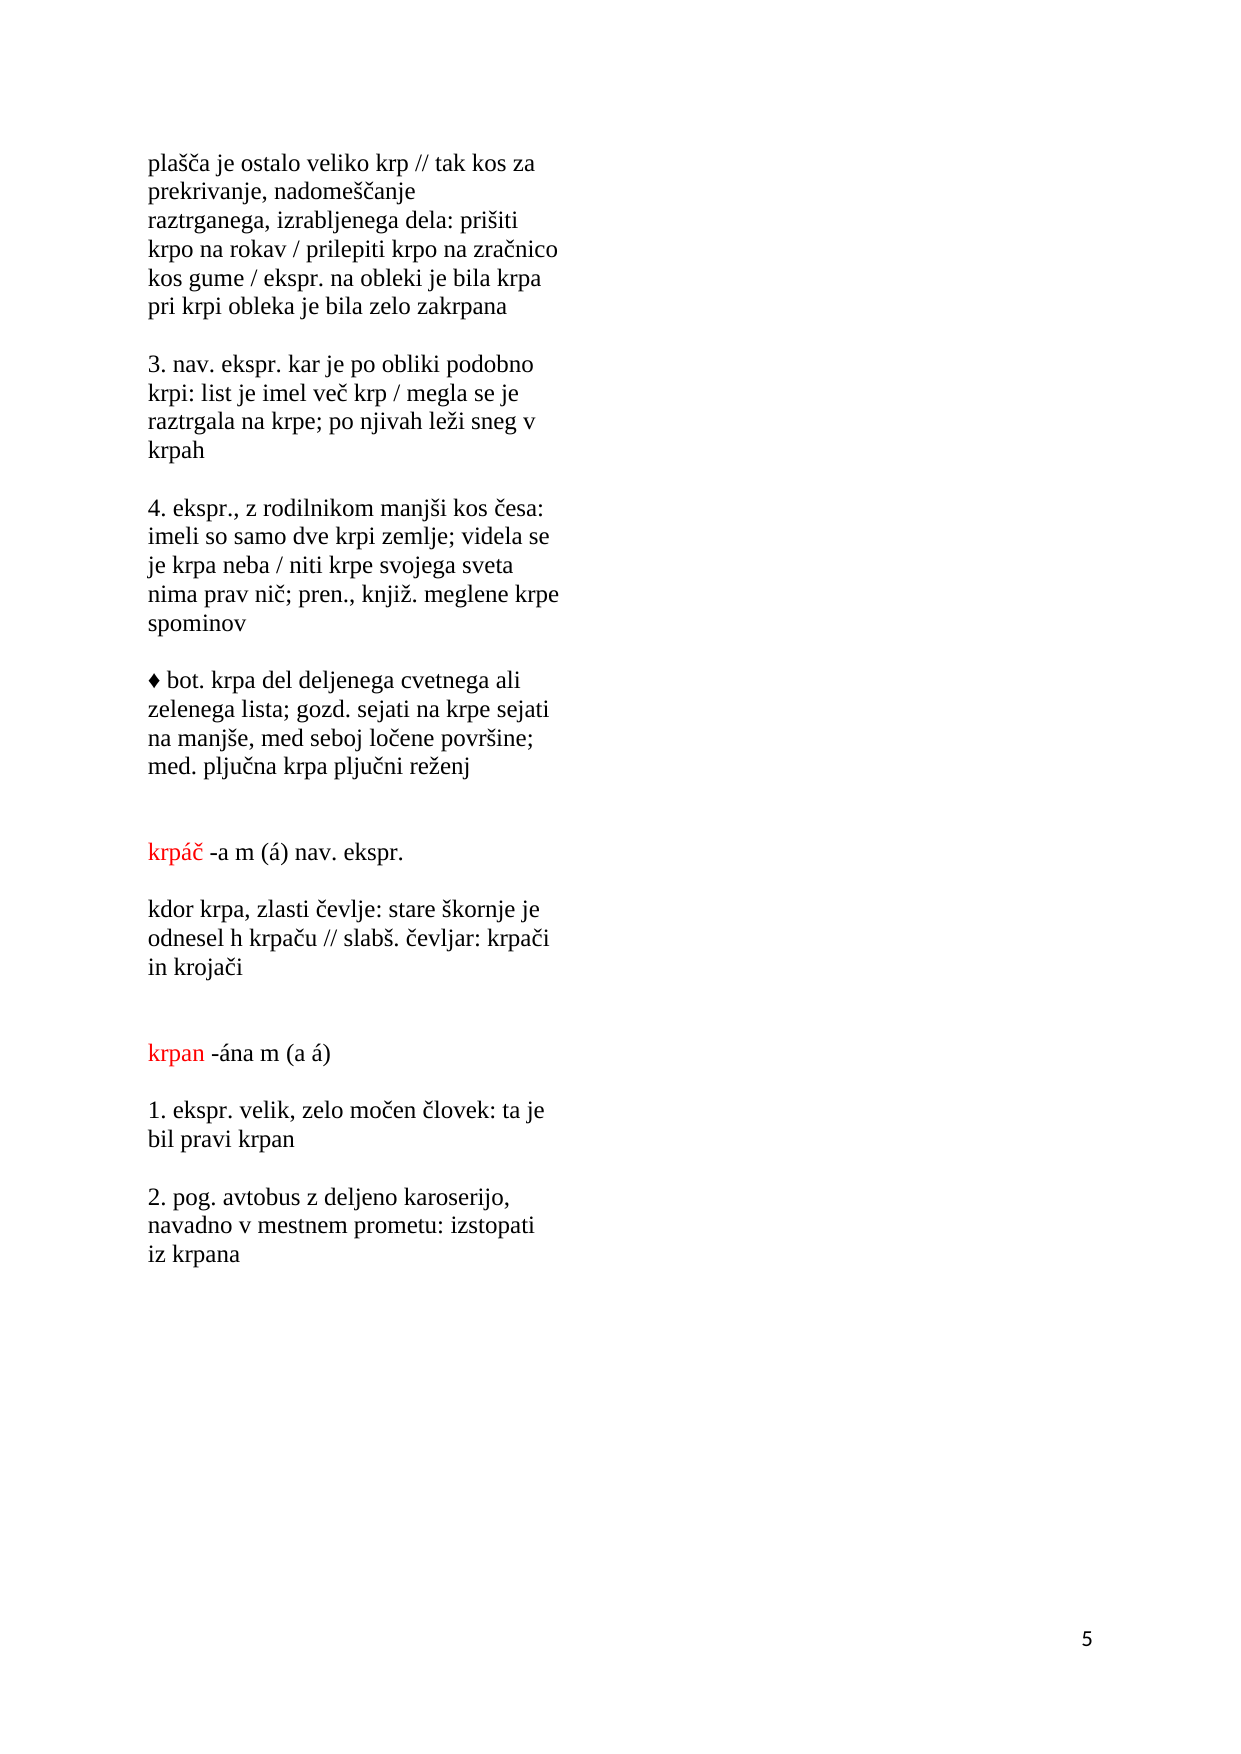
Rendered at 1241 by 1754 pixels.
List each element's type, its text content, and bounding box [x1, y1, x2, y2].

text raztrgala na krpe; po njivah leži sneg v [148, 406, 1093, 435]
text med. pljučna krpa pljučni reženj [148, 751, 1093, 780]
text pri krpi obleka je bila zelo zakrpana [148, 291, 1093, 320]
text imeli so samo dve krpi zemlje; videla se [148, 521, 1093, 550]
text 1. ekspr. velik, zelo močen človek: ta je [148, 1096, 1093, 1124]
text 4. ekspr., z rodilnikom manjši kos česa: [148, 493, 1093, 521]
text ♦ bot. krpa del deljenega cvetnega ali [148, 665, 1093, 694]
text je krpa neba / niti krpe svojega sveta [148, 550, 1093, 579]
text prekrivanje, nadomeščanje [148, 176, 1093, 205]
text krpah [148, 435, 1093, 464]
text nima prav nič; pren., knjiž. meglene krpe [148, 579, 1093, 608]
text iz krpana [148, 1239, 1093, 1268]
text spominov [148, 608, 1093, 636]
text in krojači [148, 952, 1093, 981]
text raztrganega, izrabljenega dela: prišiti [148, 205, 1093, 234]
text kos gume / ekspr. na obleki je bila krpa [148, 263, 1093, 291]
text 2. pog. avtobus z deljeno karoserijo, [148, 1182, 1093, 1211]
text navadno v mestnem prometu: izstopati [148, 1211, 1093, 1239]
text krpáč -a m (á) nav. ekspr. [148, 837, 1093, 866]
text krpi: list je imel več krp / megla se je [148, 378, 1093, 406]
text krpo na rokav / prilepiti krpo na zračnico [148, 234, 1093, 263]
text odnesel h krpaču // slabš. čevljar: krpači [148, 923, 1093, 952]
text plašča je ostalo veliko krp // tak kos za [148, 148, 1093, 176]
text bil pravi krpan [148, 1124, 1093, 1153]
text 3. nav. ekspr. kar je po obliki podobno [148, 349, 1093, 378]
text na manjše, med seboj ločene površine; [148, 723, 1093, 751]
text krpan -ána m (a á) [148, 1038, 1093, 1067]
text kdor krpa, zlasti čevlje: stare škornje je [148, 894, 1093, 923]
text zelenega lista; gozd. sejati na krpe sejati [148, 694, 1093, 723]
